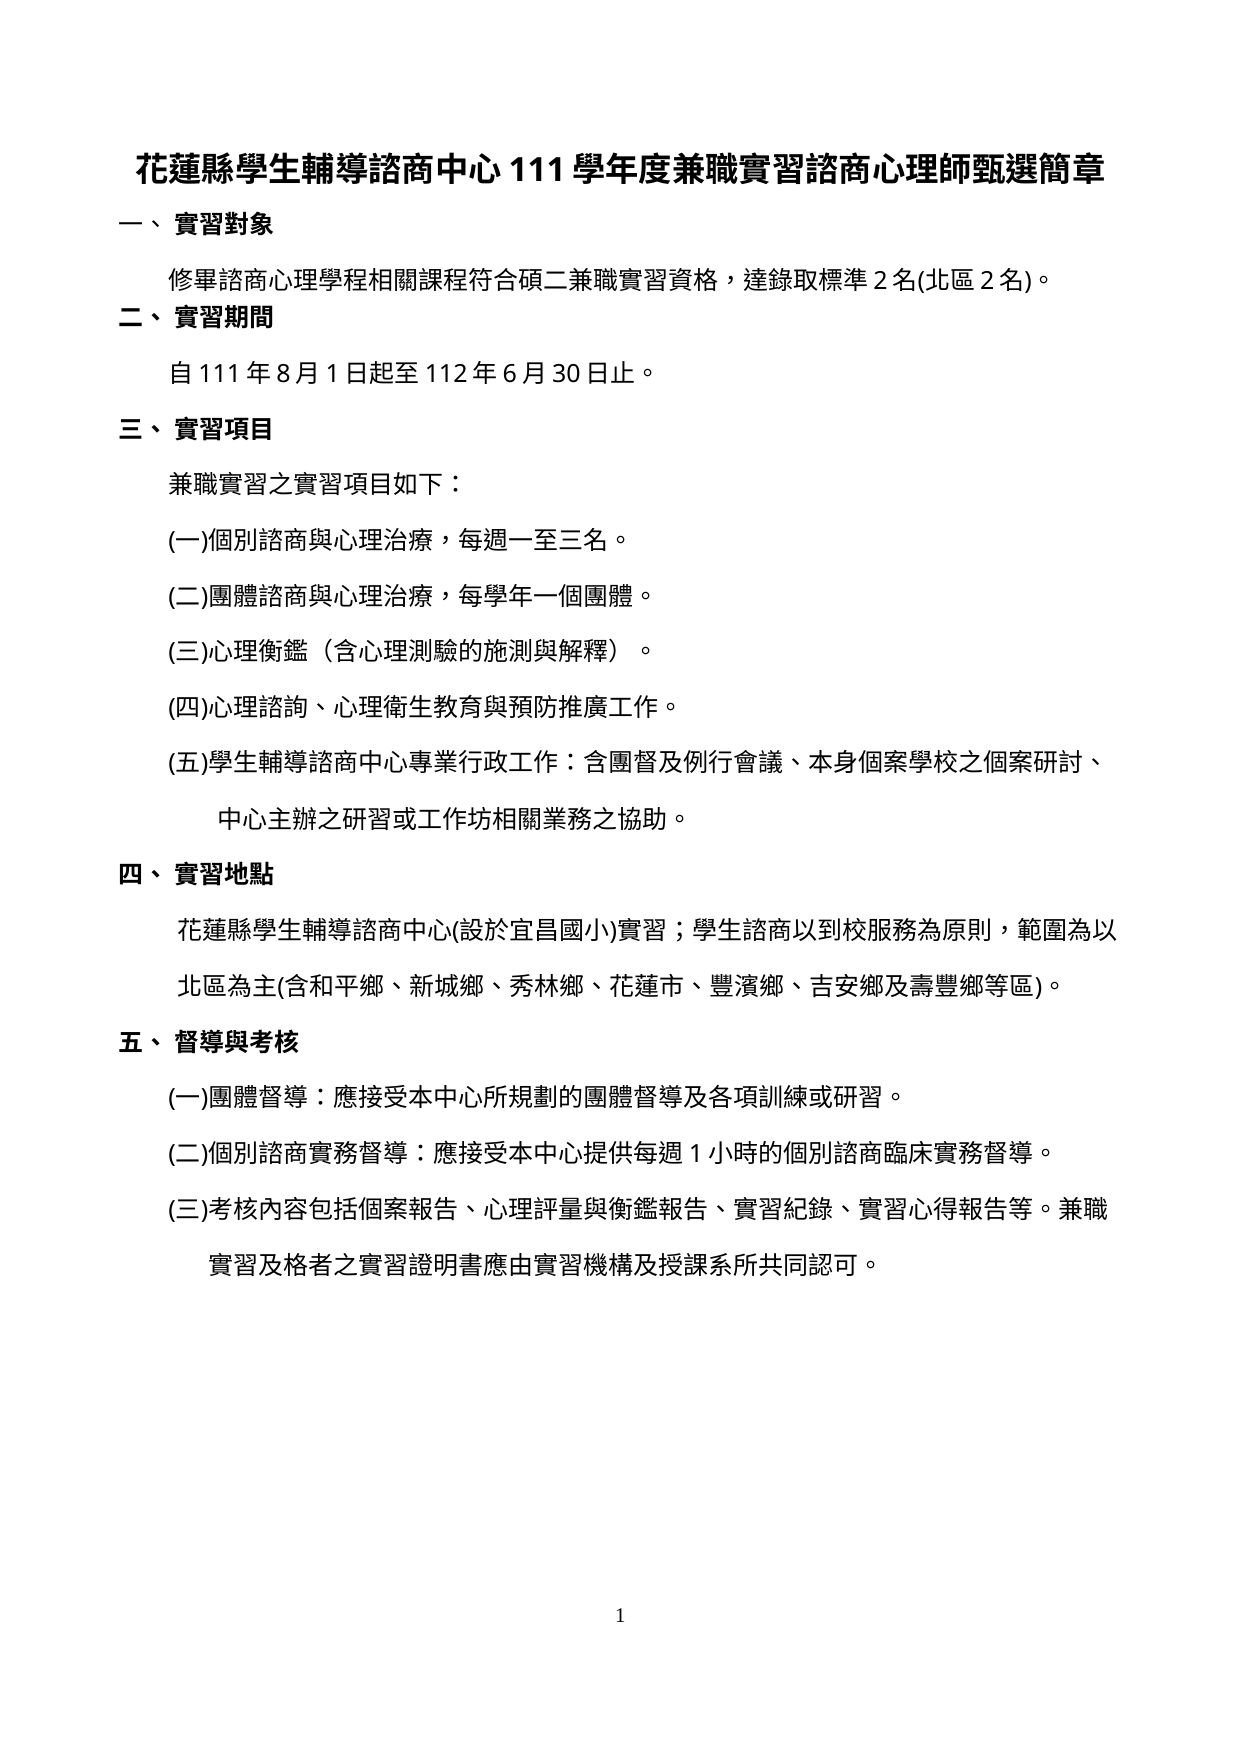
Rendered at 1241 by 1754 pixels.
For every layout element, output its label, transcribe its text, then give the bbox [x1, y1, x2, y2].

list 心理衡鑑（含心理測驗的施測與解釋）。 [168, 631, 1122, 668]
list 團體督導：應接受本中心所規劃的團體督導及各項訓練或研習。 [168, 1077, 1122, 1115]
text 修畢諮商心理學程相關課程符合碩二兼職實習資格，達錄取標準2名(北區2名)。 [118, 260, 1122, 297]
list 團體諮商與心理治療，每學年一個團體。 [168, 575, 1122, 613]
list 督導與考核 [118, 1022, 1122, 1059]
text 自111年8月1日起至112年6月30日止。 [168, 353, 1122, 390]
text 兼職實習之實習項目如下： [168, 464, 1122, 502]
text 花蓮縣學生輔導諮商中心111學年度兼職實習諮商心理師甄選簡章 [118, 129, 1122, 204]
list 實習期間 [118, 297, 1122, 335]
list 個別諮商實務督導：應接受本中心提供每週1小時的個別諮商臨床實務督導。 [168, 1133, 1122, 1170]
text 花蓮縣學生輔導諮商中心(設於宜昌國小)實習；學生諮商以到校服務為原則，範圍為以北區為主(含和平鄉、新城鄉、秀林鄉、花蓮市、豐濱鄉、吉安鄉及壽豐鄉等區)。 [177, 910, 1122, 1003]
list 實習地點 [118, 854, 1122, 892]
list 實習對象 [118, 204, 1122, 242]
list 學生輔導諮商中心專業行政工作：含團督及例行會議、本身個案學校之個案研討、中心主辦之研習或工作坊相關業務之協助。 [168, 742, 1122, 836]
list 個別諮商與心理治療，每週一至三名。 [168, 520, 1122, 557]
list 考核內容包括個案報告、心理評量與衡鑑報告、實習紀錄、實習心得報告等。兼職實習及格者之實習證明書應由實習機構及授課系所共同認可。 [168, 1188, 1122, 1282]
list 實習項目 [118, 408, 1122, 446]
list 心理諮詢、心理衛生教育與預防推廣工作。 [168, 687, 1122, 724]
